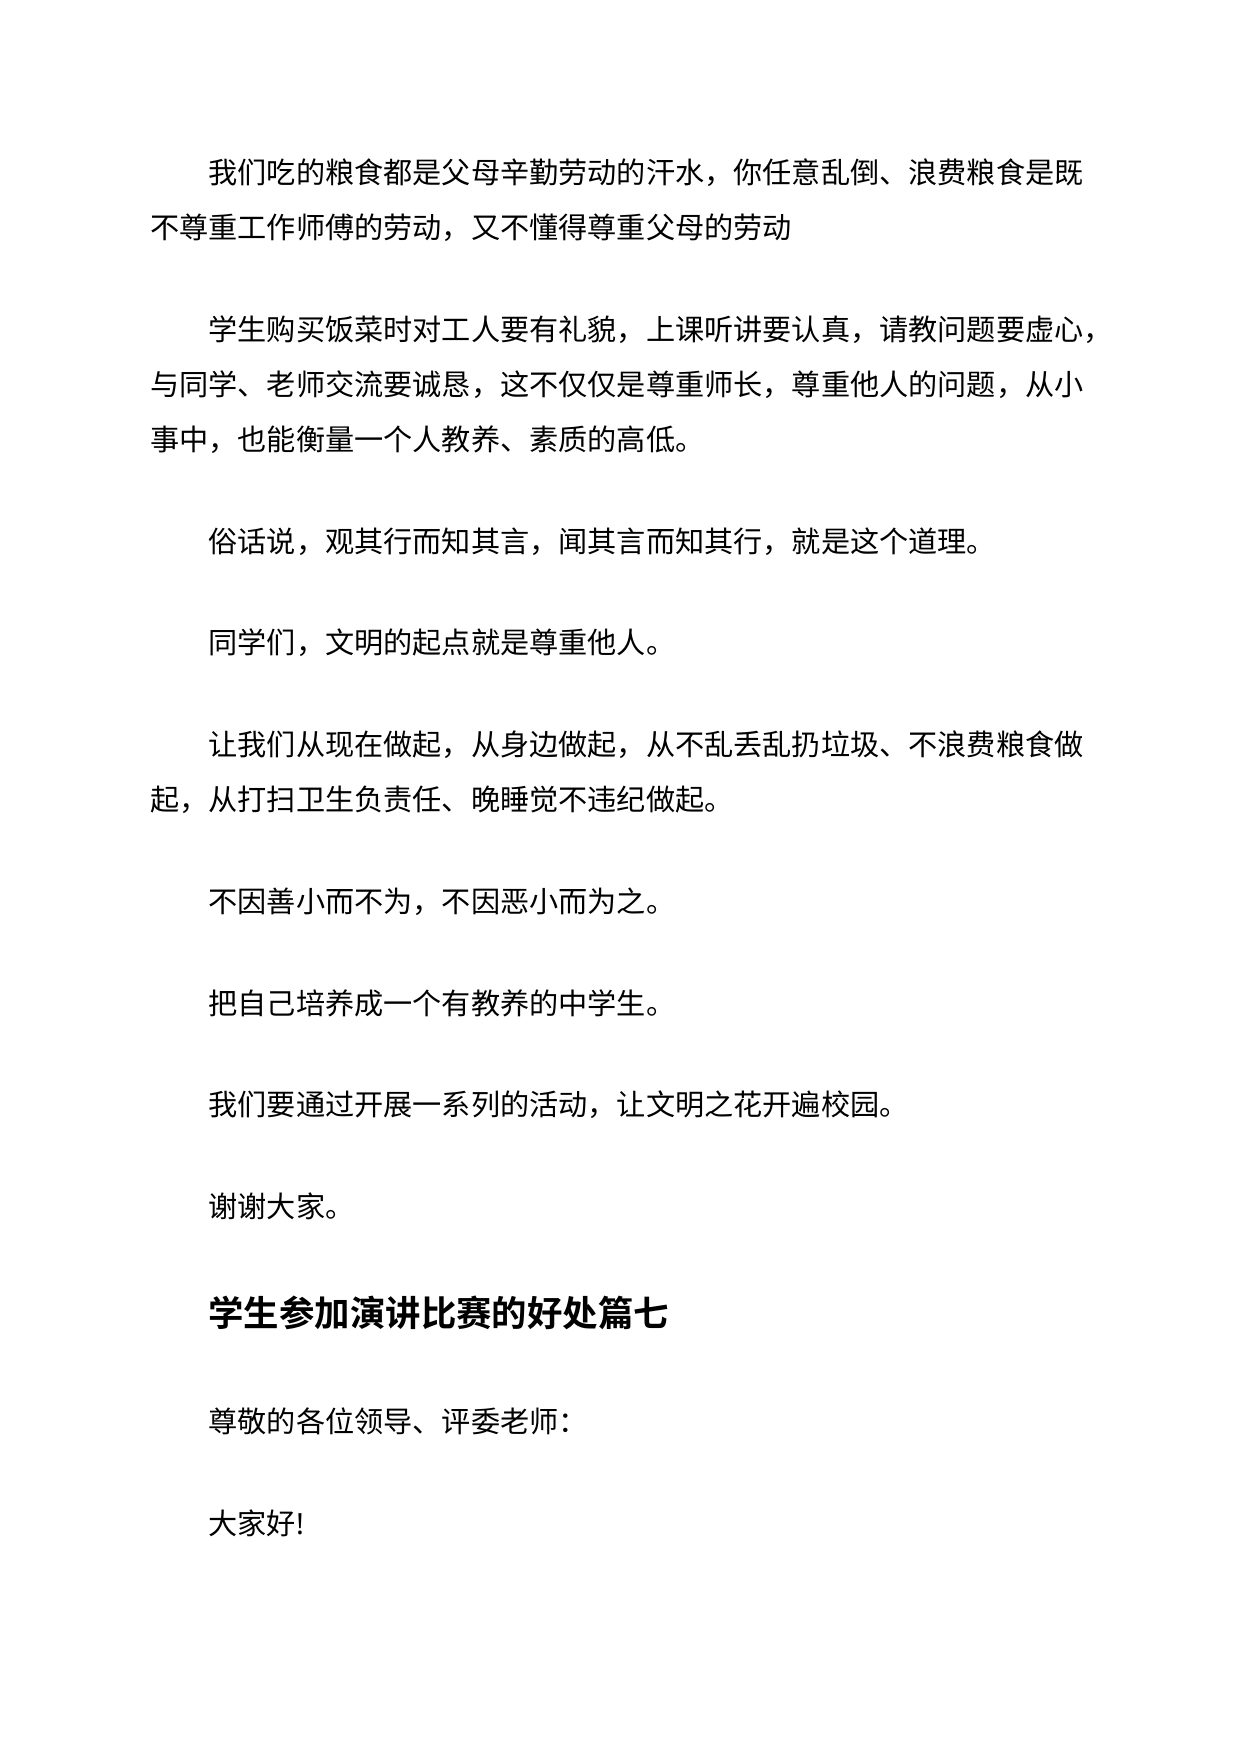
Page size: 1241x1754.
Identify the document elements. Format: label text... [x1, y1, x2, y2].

text 谢谢大家。 [150, 1184, 1090, 1226]
text 我们吃的粮食都是父母辛勤劳动的汗水，你任意乱倒、浪费粮食是既不尊重工作师傅的劳动，又不懂得尊重父母的劳动 [150, 150, 1090, 247]
text 学生参加演讲比赛的好处篇七 [150, 1286, 1090, 1337]
text 让我们从现在做起，从身边做起，从不乱丢乱扔垃圾、不浪费粮食做起，从打扫卫生负责任、晚睡觉不违纪做起。 [150, 722, 1090, 819]
text 尊敬的各位领导、评委老师： [150, 1399, 1090, 1441]
text 不因善小而不为，不因恶小而为之。 [150, 878, 1090, 921]
text 俗话说，观其行而知其言，闻其言而知其行，就是这个道理。 [150, 518, 1090, 561]
text 我们要通过开展一系列的活动，让文明之花开遍校园。 [150, 1082, 1090, 1124]
text 学生购买饭菜时对工人要有礼貌，上课听讲要认真，请教问题要虚心，与同学、老师交流要诚恳，这不仅仅是尊重师长，尊重他人的问题，从小事中，也能衡量一个人教养、素质的高低。 [150, 307, 1090, 459]
text 大家好! [150, 1501, 1090, 1543]
text 同学们，文明的起点就是尊重他人。 [150, 620, 1090, 662]
text 把自己培养成一个有教养的中学生。 [150, 980, 1090, 1022]
